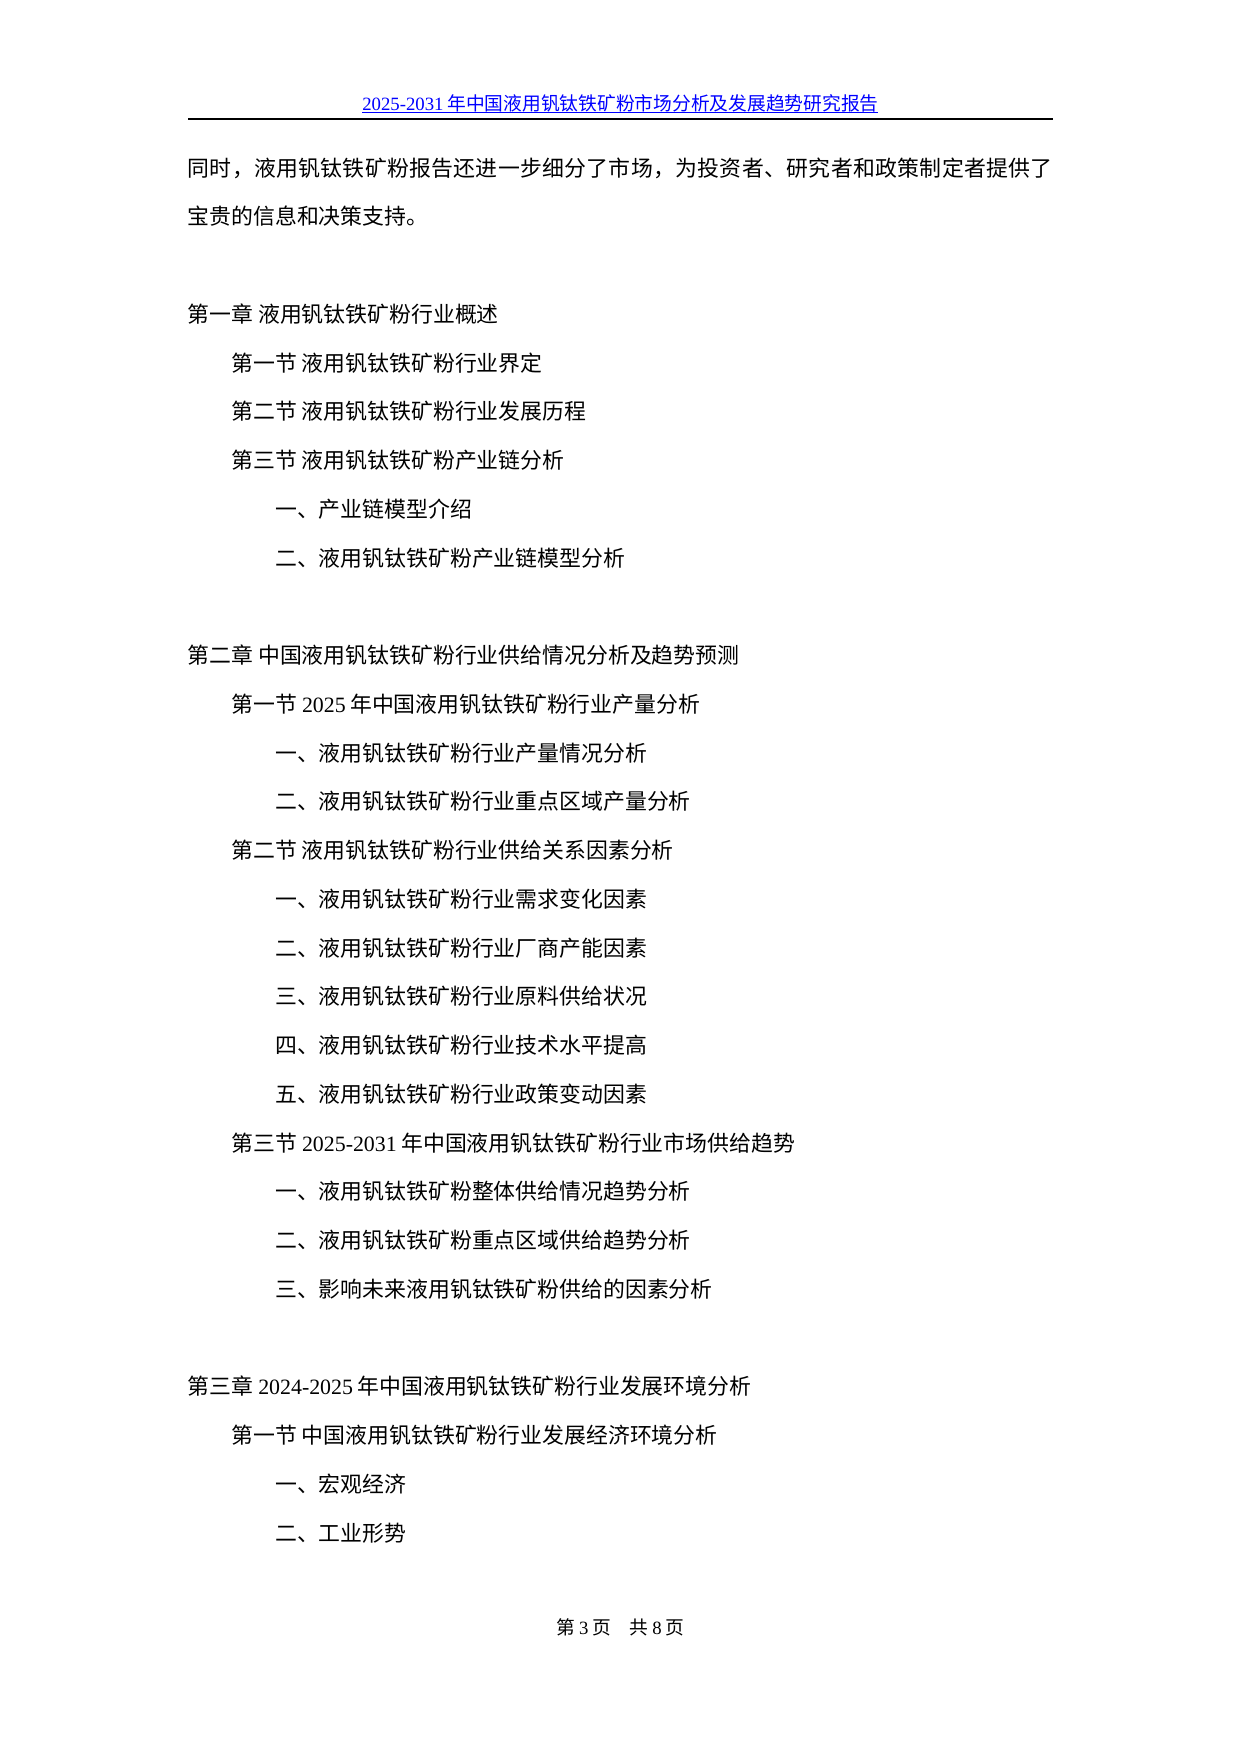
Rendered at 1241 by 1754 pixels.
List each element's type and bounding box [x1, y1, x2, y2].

text [187, 150, 1053, 1548]
